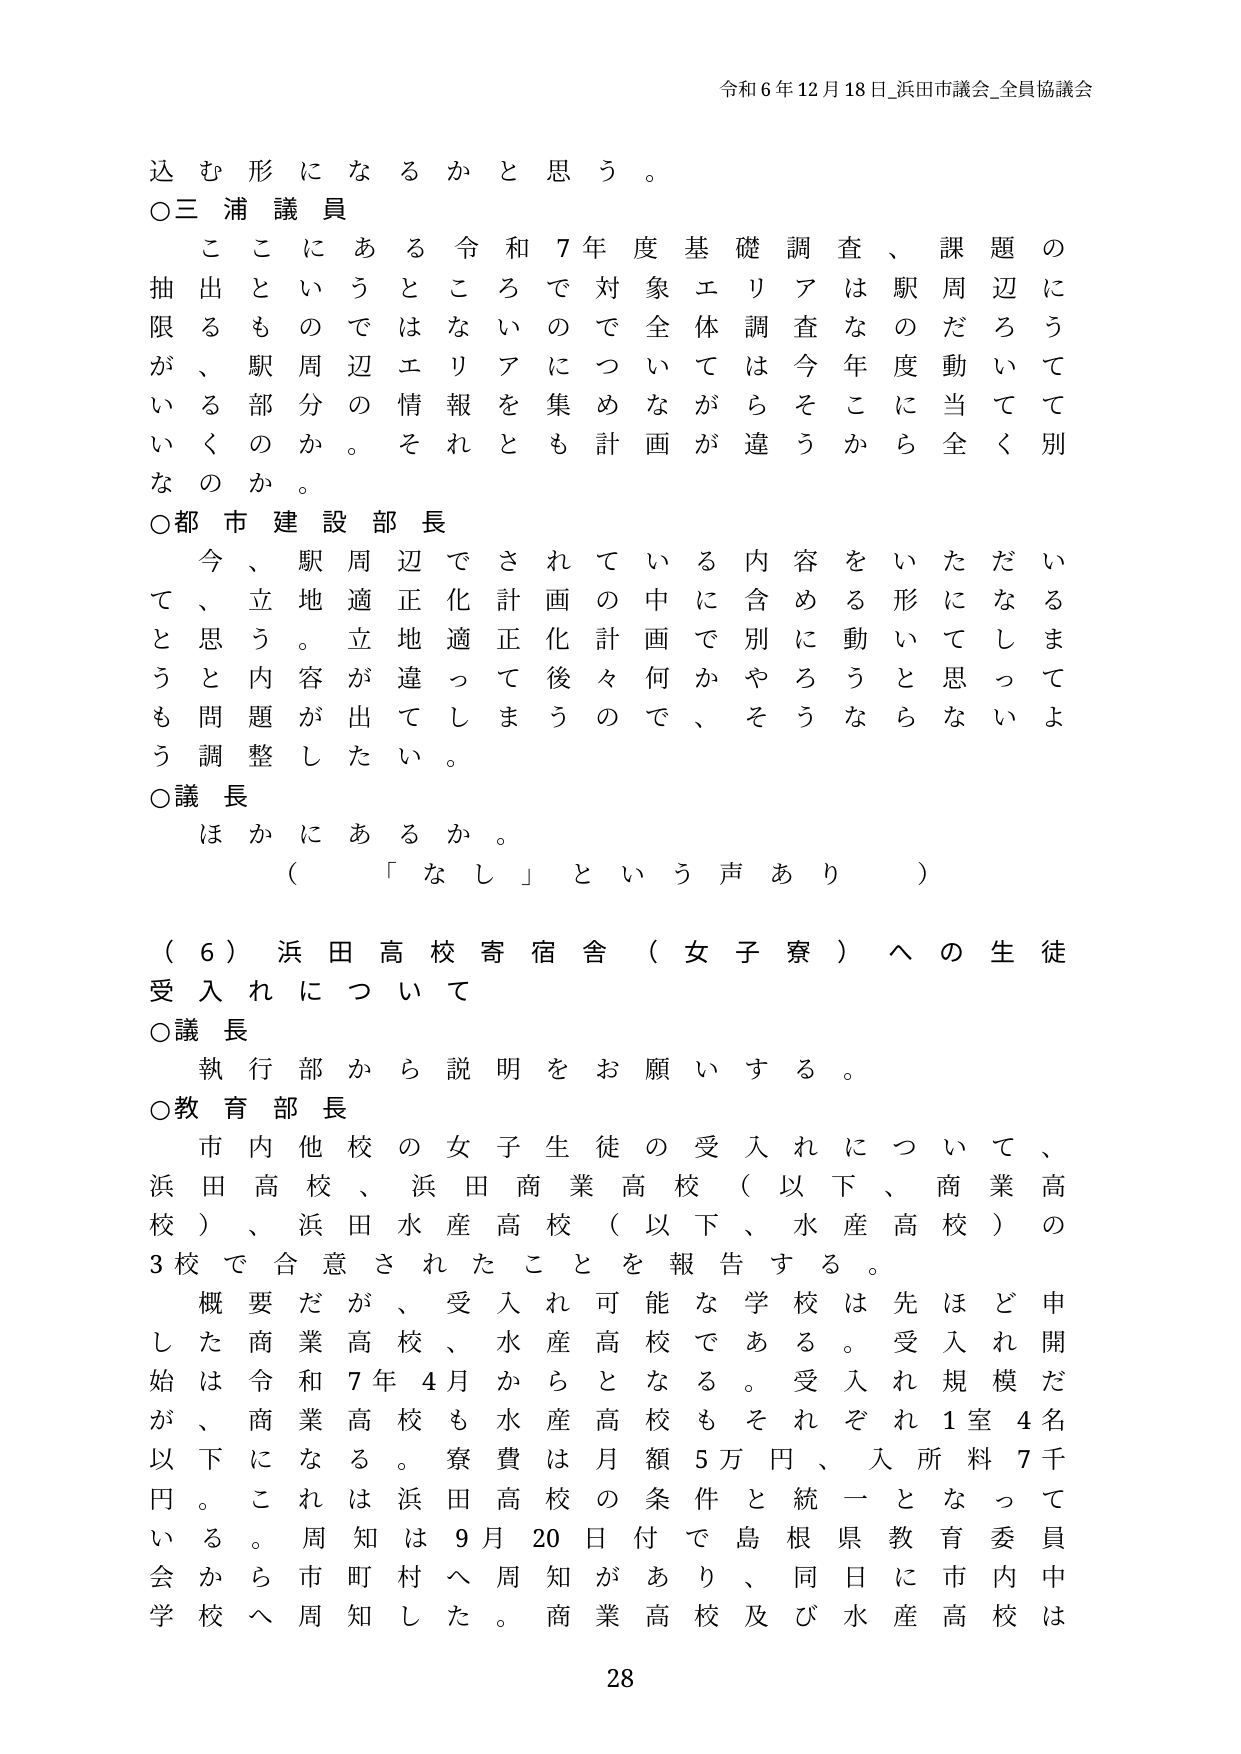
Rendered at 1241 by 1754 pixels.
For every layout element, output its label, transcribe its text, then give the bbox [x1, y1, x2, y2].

text ここにある令和7年度基礎調査、課題の抽出というところで対象エリアは駅周辺に限るものではないので全体調査なのだろうが、駅周辺エリアについては今年度動いている部分の情報を集めながらそこに当てていくのか。それとも計画が違うから全く別なのか。 [149, 228, 1091, 501]
text 執行部から説明をお願いする。 [149, 1048, 1091, 1087]
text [149, 149, 1091, 189]
text 今、駅周辺でされている内容をいただいて、立地適正化計画の中に含める形になると思う。立地適正化計画で別に動いてしまうと内容が違って後々何かやろうと思っても問題が出てしまうので、そうならないよう調整したい。 [149, 540, 1091, 774]
text （6）浜田高校寄宿舎（女子寮）への生徒受入れについて [149, 931, 1091, 1009]
text ○議長 [149, 1009, 1091, 1048]
text （ 「なし」という声あり ） [149, 853, 1091, 892]
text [149, 1282, 1091, 1634]
text ○議長 [149, 774, 1091, 814]
text ○三浦議員 [149, 189, 1091, 228]
text ○教育部長 [149, 1087, 1091, 1126]
text ほかにあるか。 [149, 814, 1091, 853]
text ○都市建設部長 [149, 501, 1091, 540]
text 市内他校の女子生徒の受入れについて、浜田高校、浜田商業高校（以下、商業高校）、浜田水産高校（以下、水産高校）の3校で合意されたことを報告する。 [149, 1126, 1091, 1282]
